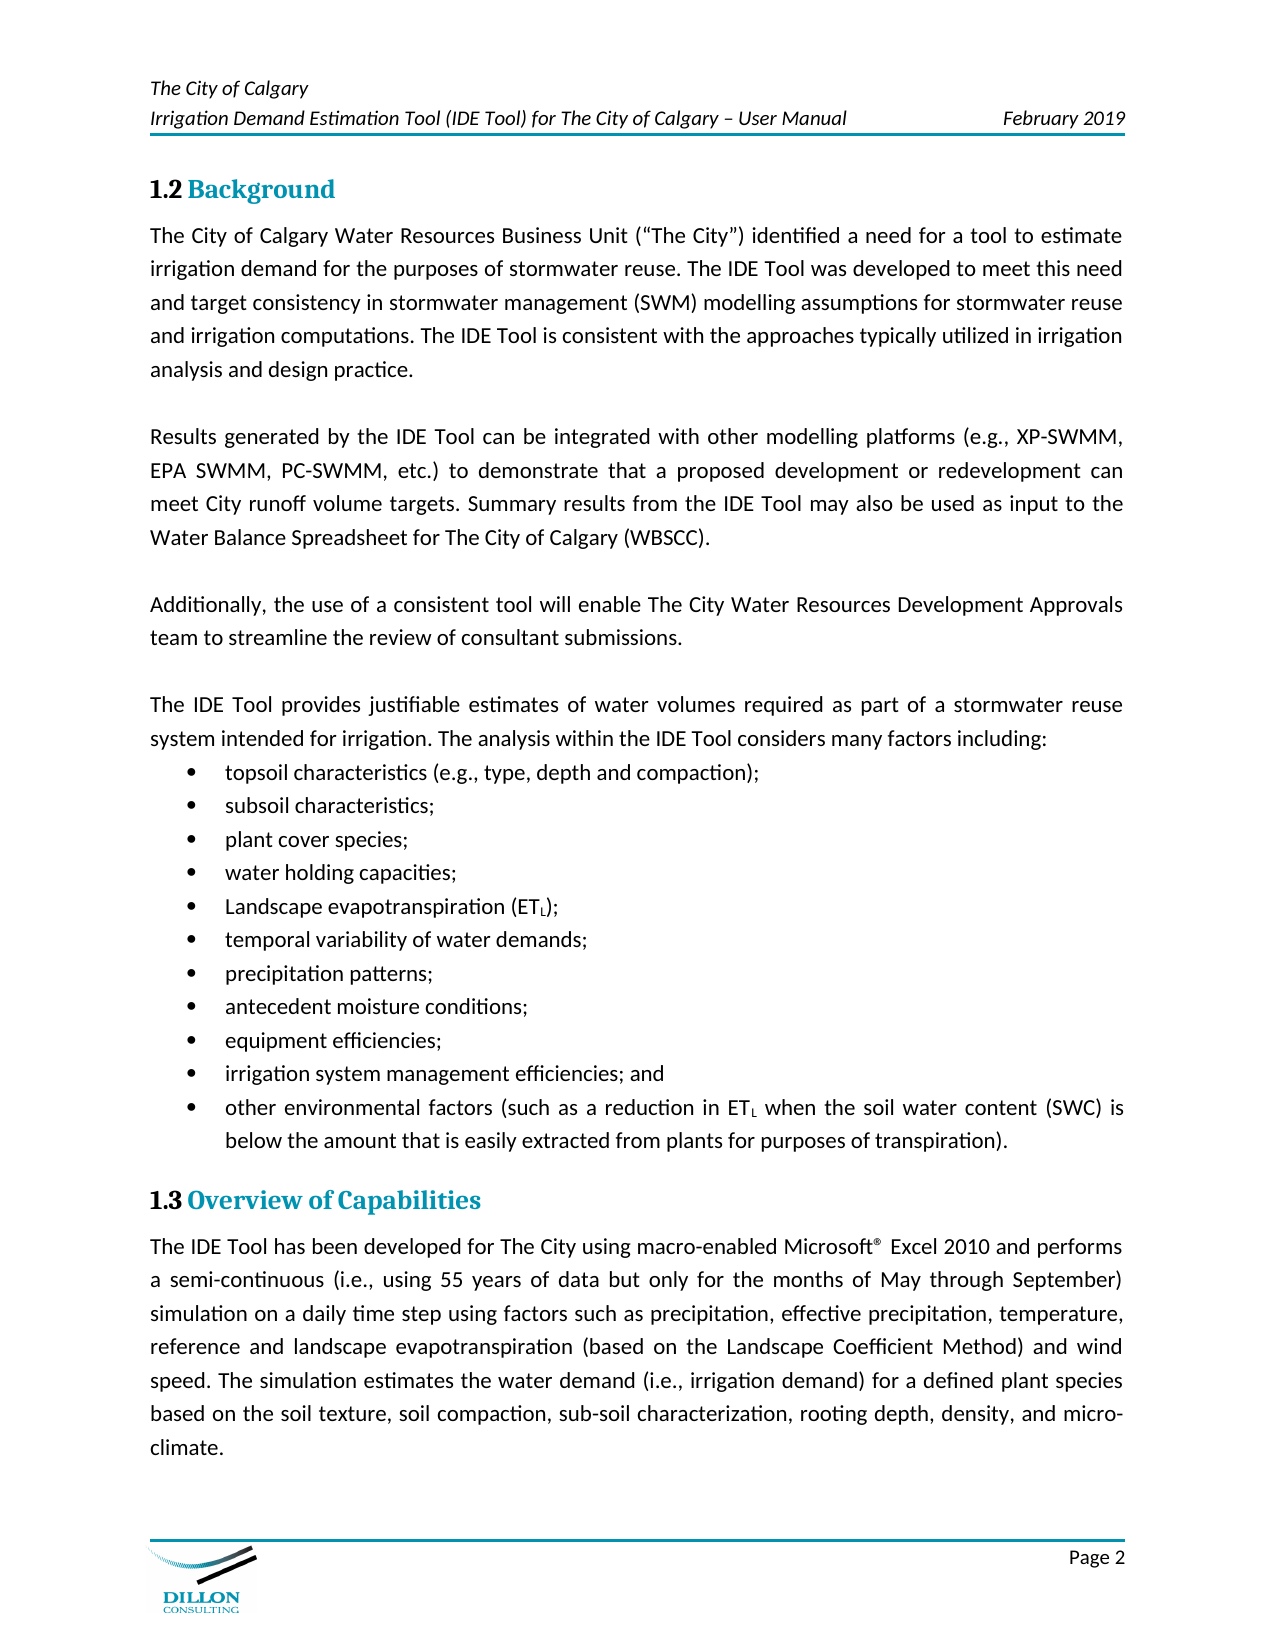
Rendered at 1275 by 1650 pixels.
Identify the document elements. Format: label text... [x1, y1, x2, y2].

subtitle Overview of Capabilities [150, 1185, 1125, 1216]
list water holding capacities; [187, 858, 1125, 886]
list other environmental factors (such as a reduction in ETL when the soil water content (SWC) is below the amount that is easily extracted from plants for purposes of transpiration). [187, 1093, 1125, 1154]
list equipment efficiencies; [187, 1026, 1125, 1054]
text The IDE Tool provides justifiable estimates of water volumes required as part of a stormwater reuse system intended for irrigation. The analysis within the IDE Tool considers many factors including: [150, 691, 1125, 752]
list subsoil characteristics; [187, 791, 1125, 819]
list irrigation system management efficiencies; and [187, 1059, 1125, 1087]
picture [145, 1545, 257, 1613]
list topsoil characteristics (e.g., type, depth and compaction); [187, 758, 1125, 786]
subtitle Background [150, 174, 1125, 205]
text Results generated by the IDE Tool can be integrated with other modelling platforms (e.g., XP-SWMM, EPA SWMM, PC-SWMM, etc.) to demonstrate that a proposed development or redevelopment can meet City runoff volume targets. Summary results from the IDE Tool may also be used as input to the Water Balance Spreadsheet for The City of Calgary (WBSCC). [150, 422, 1125, 551]
text The IDE Tool has been developed for The City using macro-enabled Microsoft® Excel 2010 and performs a semi-continuous (i.e., using 55 years of data but only for the months of May through September) simulation on a daily time step using factors such as precipitation, effective precipitation, temperature, reference and landscape evapotranspiration (based on the Landscape Coefficient Method) and wind speed. The simulation estimates the water demand (i.e., irrigation demand) for a defined plant species based on the soil texture, soil compaction, sub-soil characterization, rooting depth, density, and micro-climate. [150, 1232, 1125, 1461]
text The City of Calgary Water Resources Business Unit (“The City”) identified a need for a tool to estimate irrigation demand for the purposes of stormwater reuse. The IDE Tool was developed to meet this need and target consistency in stormwater management (SWM) modelling assumptions for stormwater reuse and irrigation computations. The IDE Tool is consistent with the approaches typically utilized in irrigation analysis and design practice. [150, 221, 1125, 383]
text Additionally, the use of a consistent tool will enable The City Water Resources Development Approvals team to streamline the review of consultant submissions. [150, 590, 1125, 651]
list plant cover species; [187, 825, 1125, 853]
list precipitation patterns; [187, 959, 1125, 987]
list Landscape evapotranspiration (ETL); [187, 892, 1125, 920]
list temporal variability of water demands; [187, 925, 1125, 953]
list antecedent moisture conditions; [187, 992, 1125, 1020]
